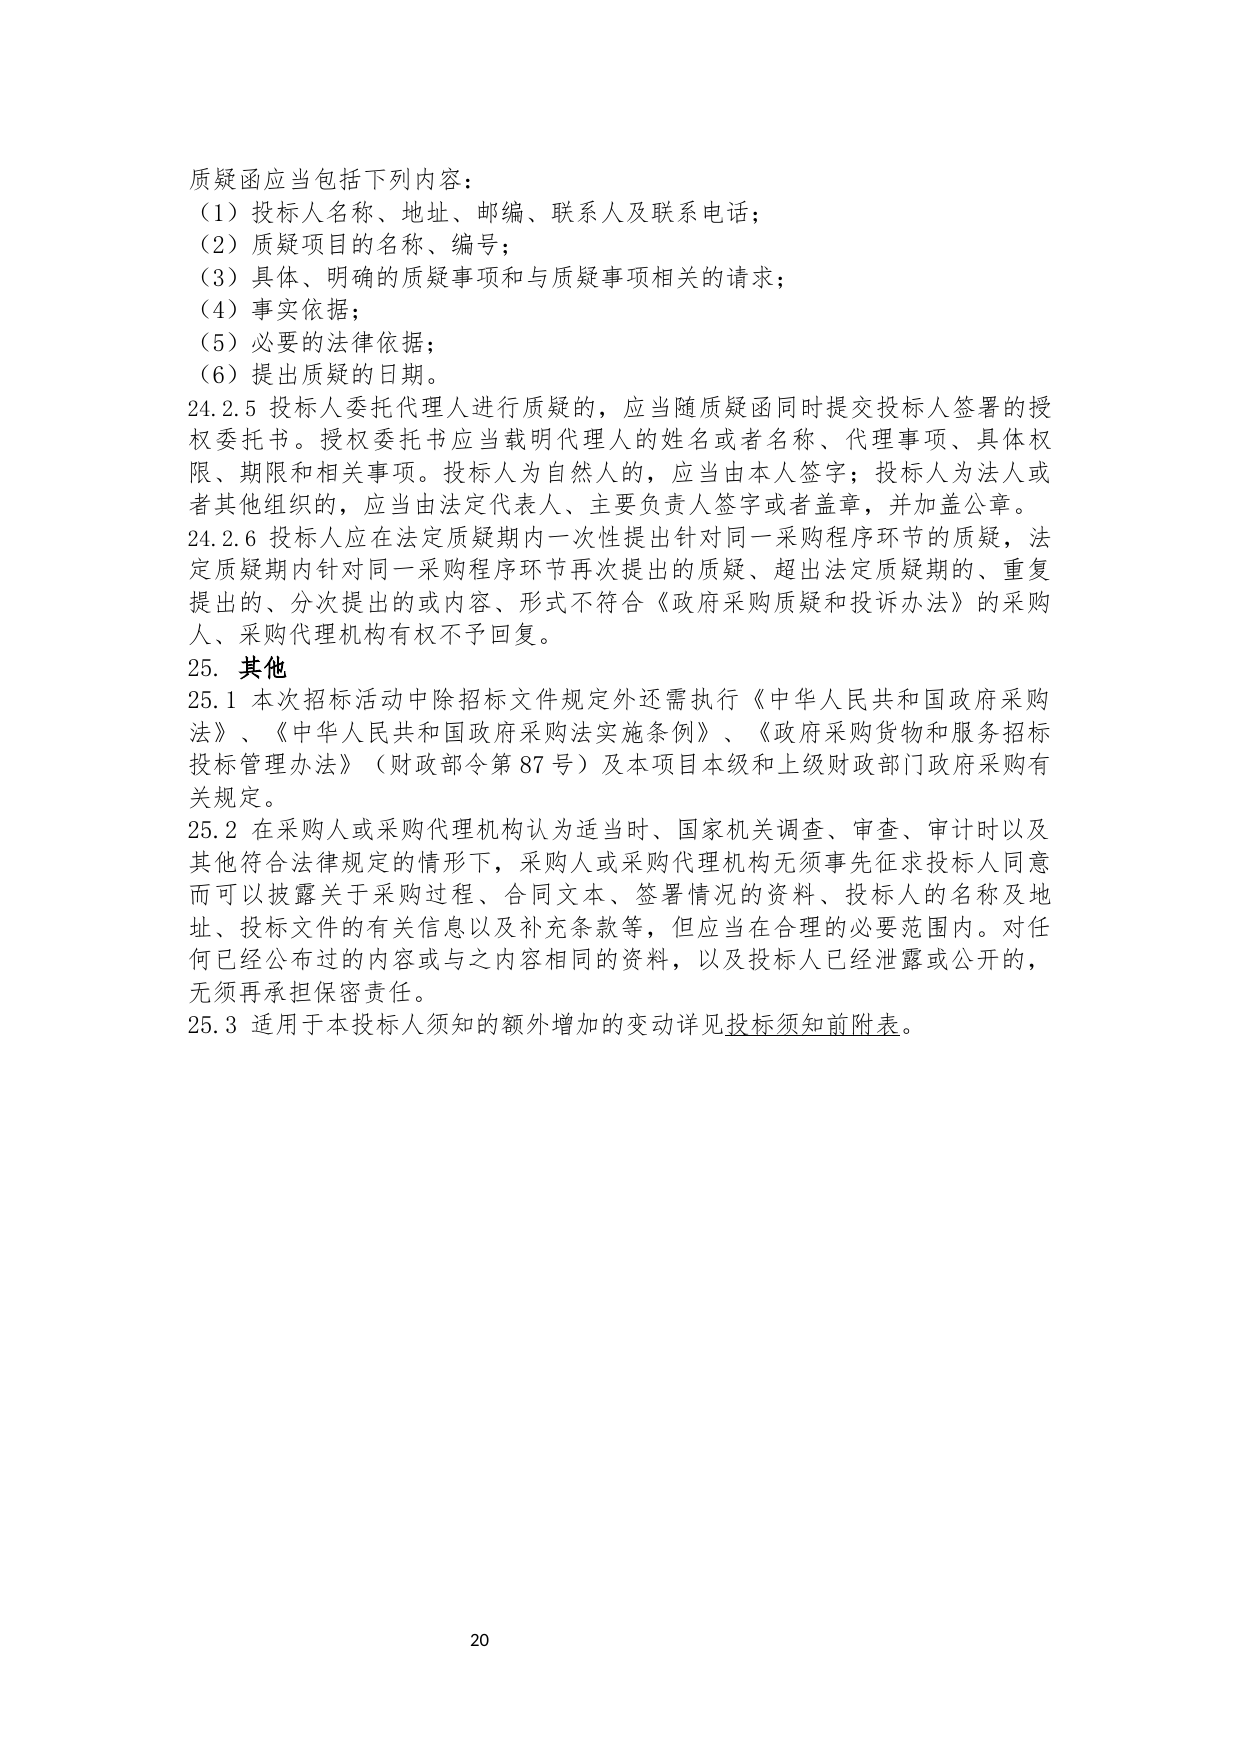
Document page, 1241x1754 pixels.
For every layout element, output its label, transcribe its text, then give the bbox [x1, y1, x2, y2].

list （1）投标人名称、地址、邮编、联系人及联系电话； [187, 194, 1053, 227]
list （6）提出质疑的日期。 [187, 357, 1053, 389]
list （5）必要的法律依据； [187, 324, 1053, 357]
list （3）具体、明确的质疑事项和与质疑事项相关的请求； [187, 259, 1053, 292]
list 投标人应在法定质疑期内一次性提出针对同一采购程序环节的质疑，法定质疑期内针对同一采购程序环节再次提出的质疑、超出法定质疑期的、重复提出的、分次提出的或内容、形式不符合《政府采购质疑和投诉办法》的采购人、采购代理机构有权不予回复。 [187, 519, 1053, 649]
list 本次招标活动中除招标文件规定外还需执行《中华人民共和国政府采购法》、《中华人民共和国政府采购法实施条例》、《政府采购货物和服务招标投标管理办法》（财政部令第87号）及本项目本级和上级财政部门政府采购有关规定。 [187, 682, 1053, 812]
list （2）质疑项目的名称、编号； [187, 227, 1053, 259]
list （4）事实依据； [187, 292, 1053, 324]
list 在采购人或采购代理机构认为适当时、国家机关调查、审查、审计时以及其他符合法律规定的情形下，采购人或采购代理机构无须事先征求投标人同意而可以披露关于采购过程、合同文本、签署情况的资料、投标人的名称及地址、投标文件的有关信息以及补充条款等，但应当在合理的必要范围内。对任何已经公布过的内容或与之内容相同的资料，以及投标人已经泄露或公开的，无须再承担保密责任。 [187, 812, 1053, 1007]
list 其他 [187, 649, 1053, 682]
list 适用于本投标人须知的额外增加的变动详见投标须知前附表。 [187, 1007, 1053, 1039]
list 投标人委托代理人进行质疑的，应当随质疑函同时提交投标人签署的授权委托书。授权委托书应当载明代理人的姓名或者名称、代理事项、具体权限、期限和相关事项。投标人为自然人的，应当由本人签字；投标人为法人或者其他组织的，应当由法定代表人、主要负责人签字或者盖章，并加盖公章。 [187, 389, 1053, 519]
list 质疑函应当包括下列内容： [187, 162, 1053, 194]
